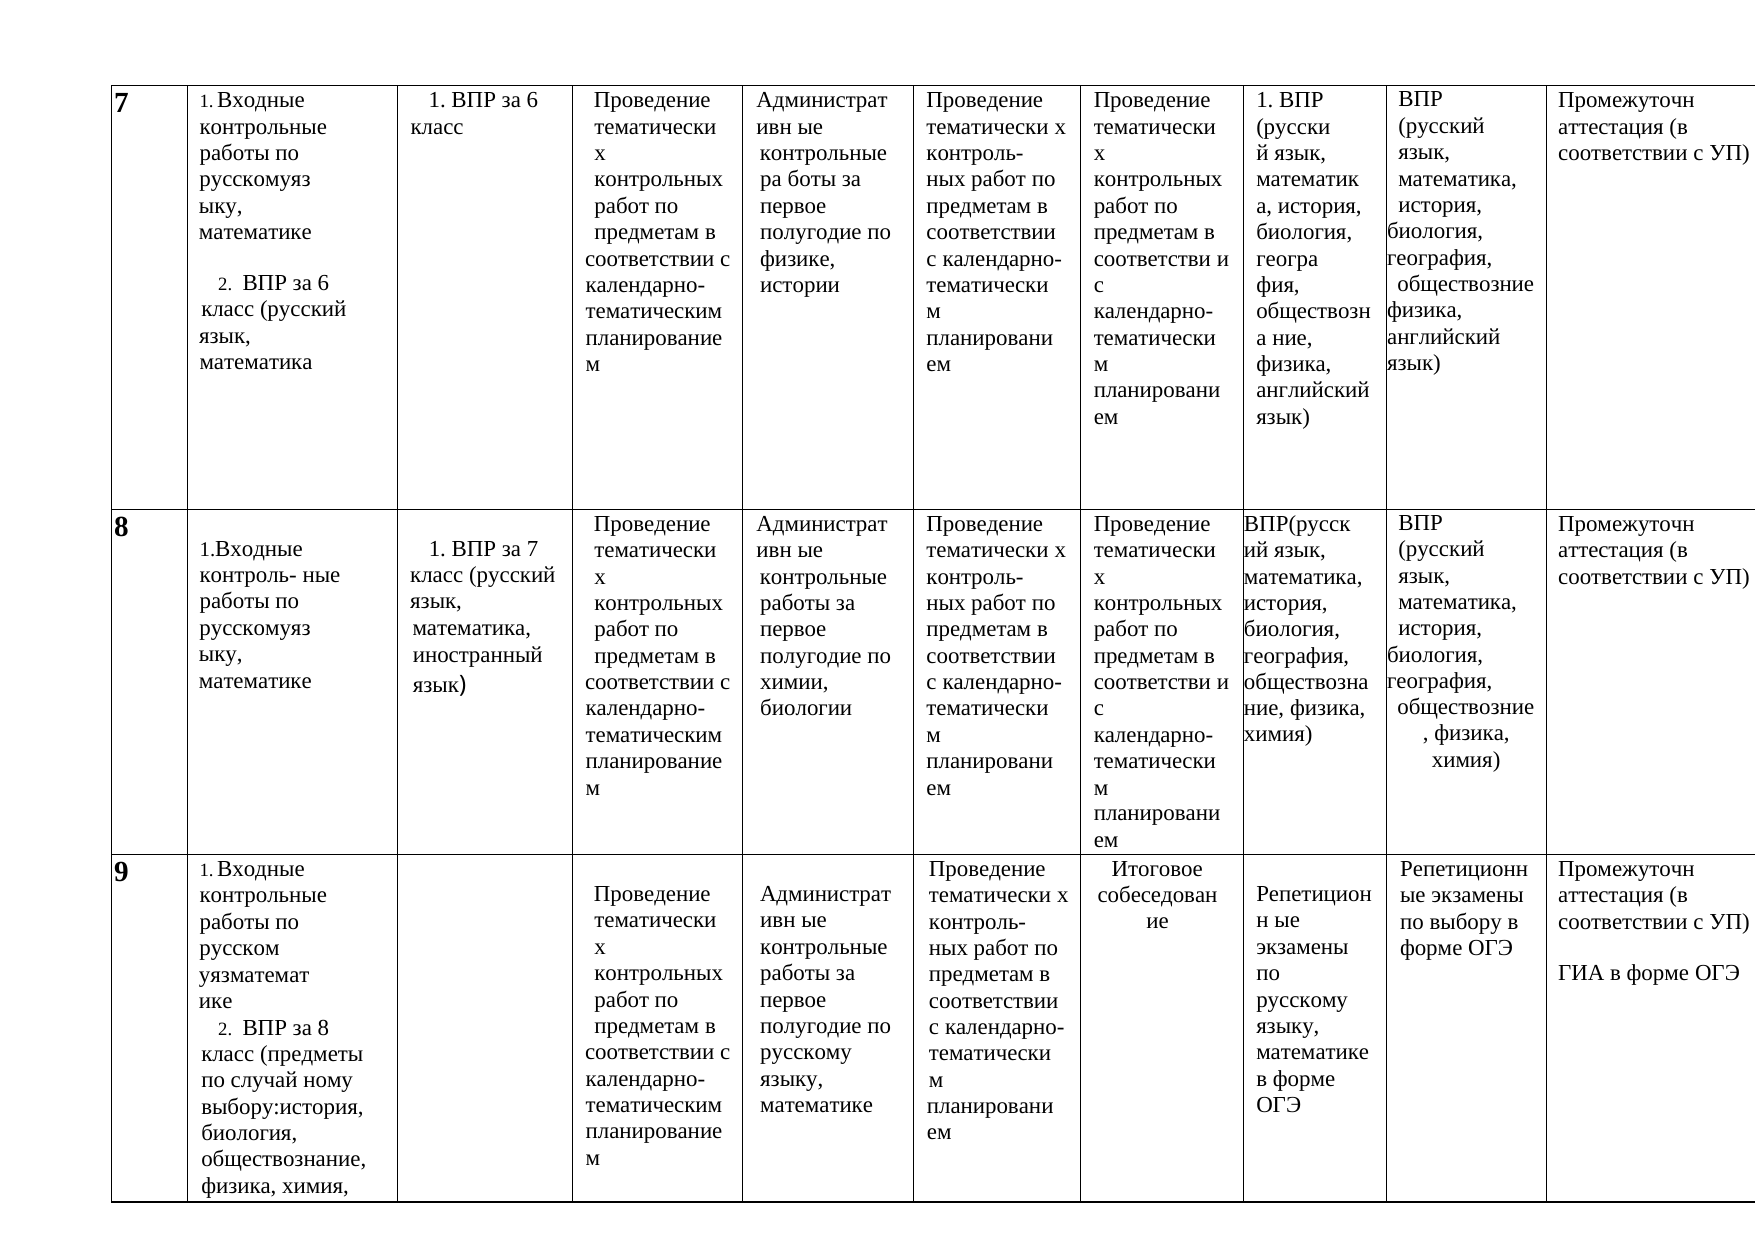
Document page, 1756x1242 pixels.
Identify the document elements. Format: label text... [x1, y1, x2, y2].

table_cell Административн ые контрольные работы за первое полугодие по химии, биологии [743, 510, 913, 854]
table_cell ВПР (русский язык, математика, история, биология, география, обществозние , физика, химия) [1387, 510, 1546, 854]
table_header Проведение тематически х контрольных работ по предметам в соответстви и с календарно- тематически м планировани ем [1081, 86, 1243, 509]
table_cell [188, 855, 397, 1201]
table_header Входные контрольные работы по русскомуязыку, математике ВПР за 6 класс (русский язык, математика [188, 86, 397, 509]
table_header ВПР (русский язык, математика, история, биология, география, обществозние физика, английский язык) [1387, 86, 1546, 509]
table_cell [1244, 855, 1386, 1201]
table_cell Проведение тематически х контрольных работ по предметам в соответстви и с календарно- тематически м планировани ем [1081, 510, 1243, 854]
table_cell Проведение тематических контрольных работ по предметам в соответствии с календарно- тематическим планированием [573, 510, 742, 854]
table_header 1. ВПР (русский язык, математика, история, биология, география, обществозна ние, физика, английский язык) [1244, 86, 1386, 509]
table_header Административн ые контрольные ра боты за первое полугодие по физике, истории [743, 86, 913, 509]
table_cell Проведение тематически х контроль- ных работ по предметам в соответствии с календарно- тематически м планировани ем [914, 510, 1080, 854]
table_header Промежуточн аттестация (в соответствии с УП) [1547, 86, 1755, 509]
table_cell Промежуточн аттестация (в соответствии с УП) [1547, 510, 1755, 854]
table_cell 9 [112, 855, 187, 1201]
table_header 1. ВПР за 6 класс [398, 86, 572, 509]
table_header 7 [112, 86, 187, 509]
table_header Проведение тематических контрольных работ по предметам в соответствии с календарно- тематическим планированием [573, 86, 742, 509]
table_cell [1547, 855, 1755, 1201]
table_cell [398, 855, 572, 1201]
table_header Проведение тематически х контроль- ных работ по предметам в соответствии с календарно- тематически м планировани ем [914, 86, 1080, 509]
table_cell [743, 855, 913, 1201]
table_cell 1.Входные контроль- ные работы по русскомуязыку, математике [188, 510, 397, 854]
table_cell 1. ВПР за 7 класс (русский язык, математика, иностранный язык) [398, 510, 572, 854]
table_cell 8 [112, 510, 187, 854]
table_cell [914, 855, 1080, 1201]
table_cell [1081, 855, 1243, 1201]
table_cell ВПР(русский язык, математика, история, биология, география, обществозна ние, физика, химия) [1244, 510, 1386, 854]
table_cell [573, 855, 742, 1201]
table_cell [1387, 855, 1546, 1201]
